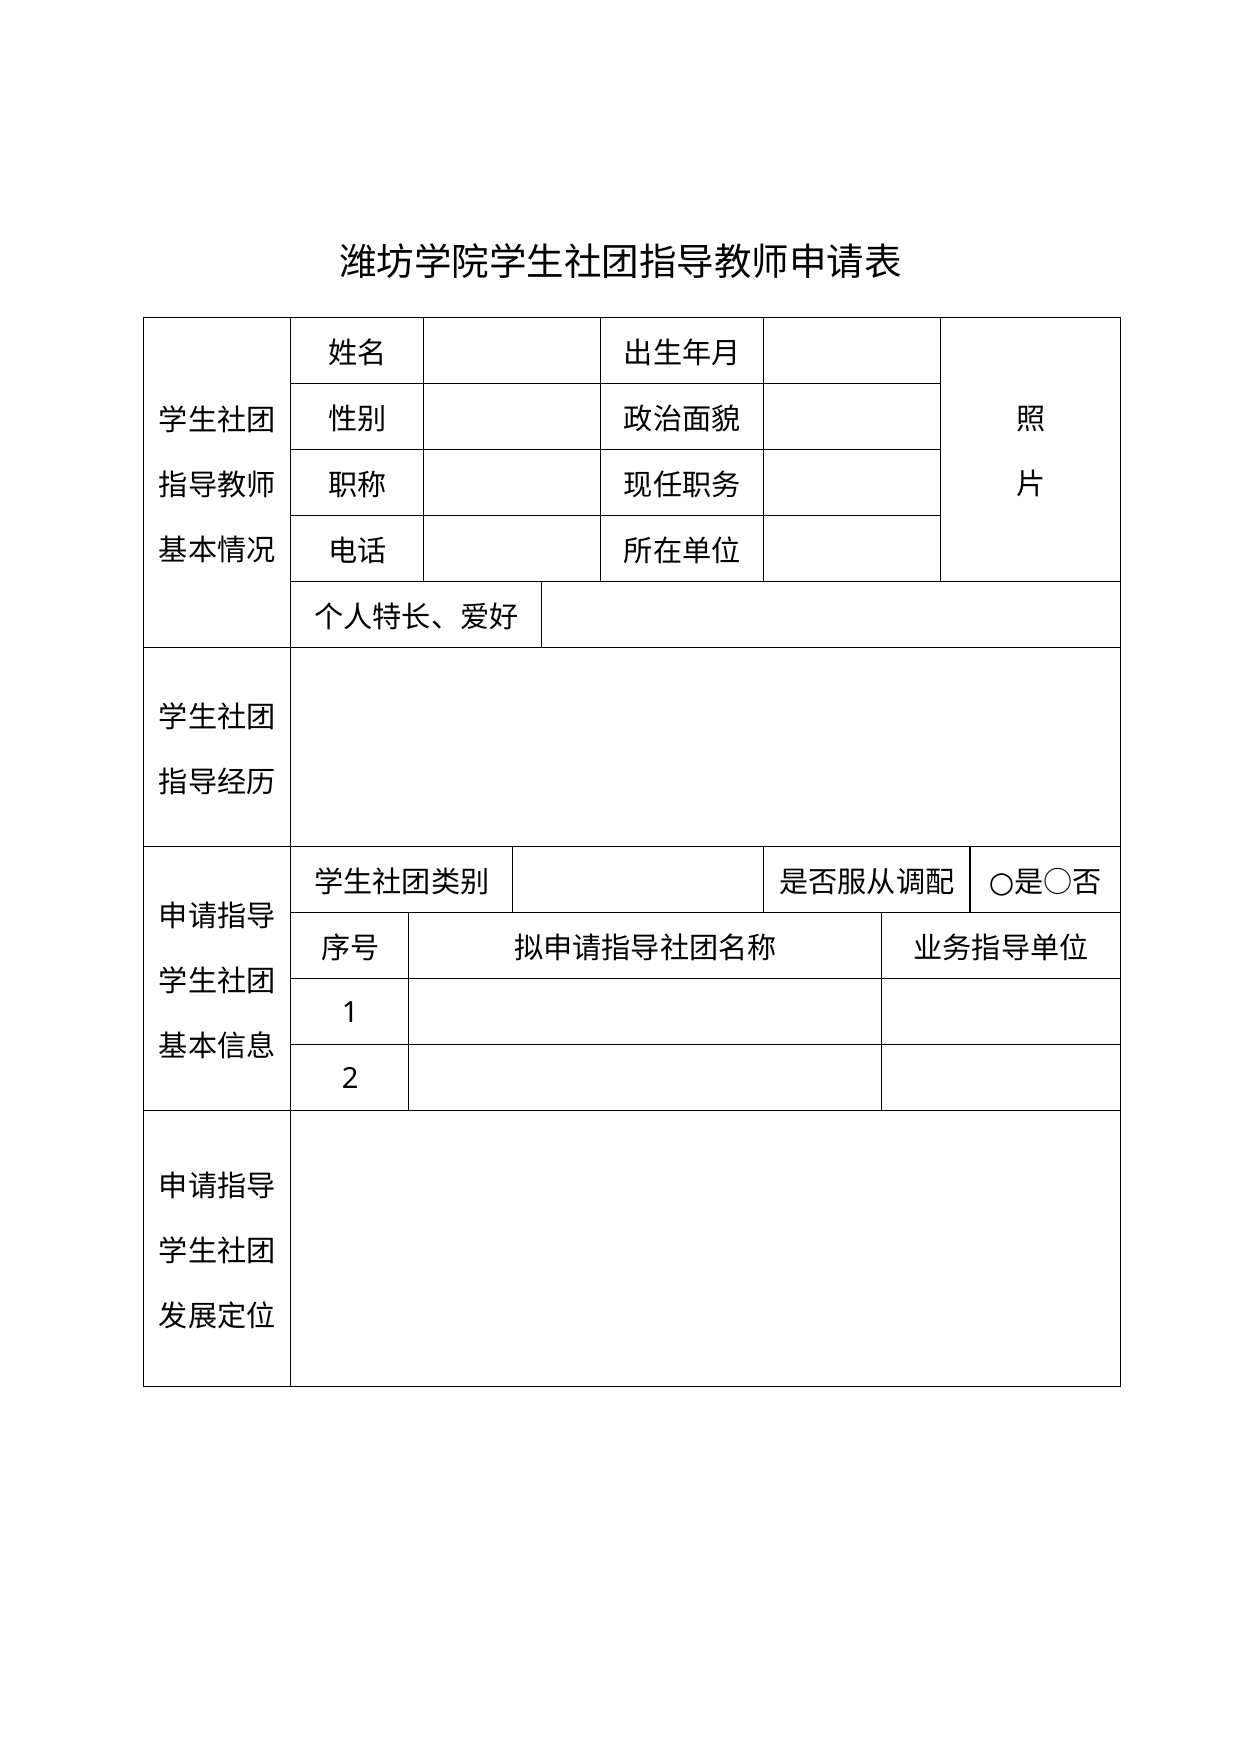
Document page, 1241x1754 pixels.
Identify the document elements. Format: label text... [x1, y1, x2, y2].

table_cell 申请指导 学生社团 基本信息 [144, 847, 290, 1110]
table_cell [542, 582, 1120, 647]
table_cell 电话 [291, 516, 423, 581]
table_cell ○是○否 [971, 847, 1120, 912]
table_cell 政治面貌 [601, 384, 763, 449]
table_cell 序号 [291, 913, 408, 978]
table_cell 所在单位 [601, 516, 763, 581]
table_cell 2 [291, 1045, 408, 1110]
text 潍坊学院学生社团指导教师申请表 [187, 227, 1053, 292]
table_cell [409, 979, 881, 1044]
table_cell [424, 516, 600, 581]
table_header 学生社团 指导教师 基本情况 [144, 318, 290, 647]
table_cell 申请指导学生社团发展定位 [144, 1111, 290, 1386]
table_cell [764, 384, 940, 449]
table_cell [291, 1111, 1120, 1386]
table_header 出生年月 [601, 318, 763, 383]
table_cell [291, 648, 1120, 846]
table_cell [764, 450, 940, 515]
table_cell 个人特长、爱好 [291, 582, 541, 647]
table_cell [513, 847, 763, 912]
table_cell [409, 1045, 881, 1110]
table_cell 学生社团 指导经历 [144, 648, 290, 846]
table_cell [882, 979, 1120, 1044]
table_cell 1 [291, 979, 408, 1044]
table_cell 是否服从调配 [764, 847, 969, 912]
table_header 照 片 [941, 318, 1120, 581]
table_cell 学生社团类别 [291, 847, 512, 912]
table_cell 现任职务 [601, 450, 763, 515]
table_cell [424, 384, 600, 449]
table_cell 拟申请指导社团名称 [409, 913, 881, 978]
table_cell [424, 450, 600, 515]
table_cell [882, 1045, 1120, 1110]
table_cell 业务指导单位 [882, 913, 1120, 978]
table_header [424, 318, 600, 383]
table_cell 职称 [291, 450, 423, 515]
table_header 姓名 [291, 318, 423, 383]
table_cell 性别 [291, 384, 423, 449]
table_header [764, 318, 940, 383]
table_cell [764, 516, 940, 581]
